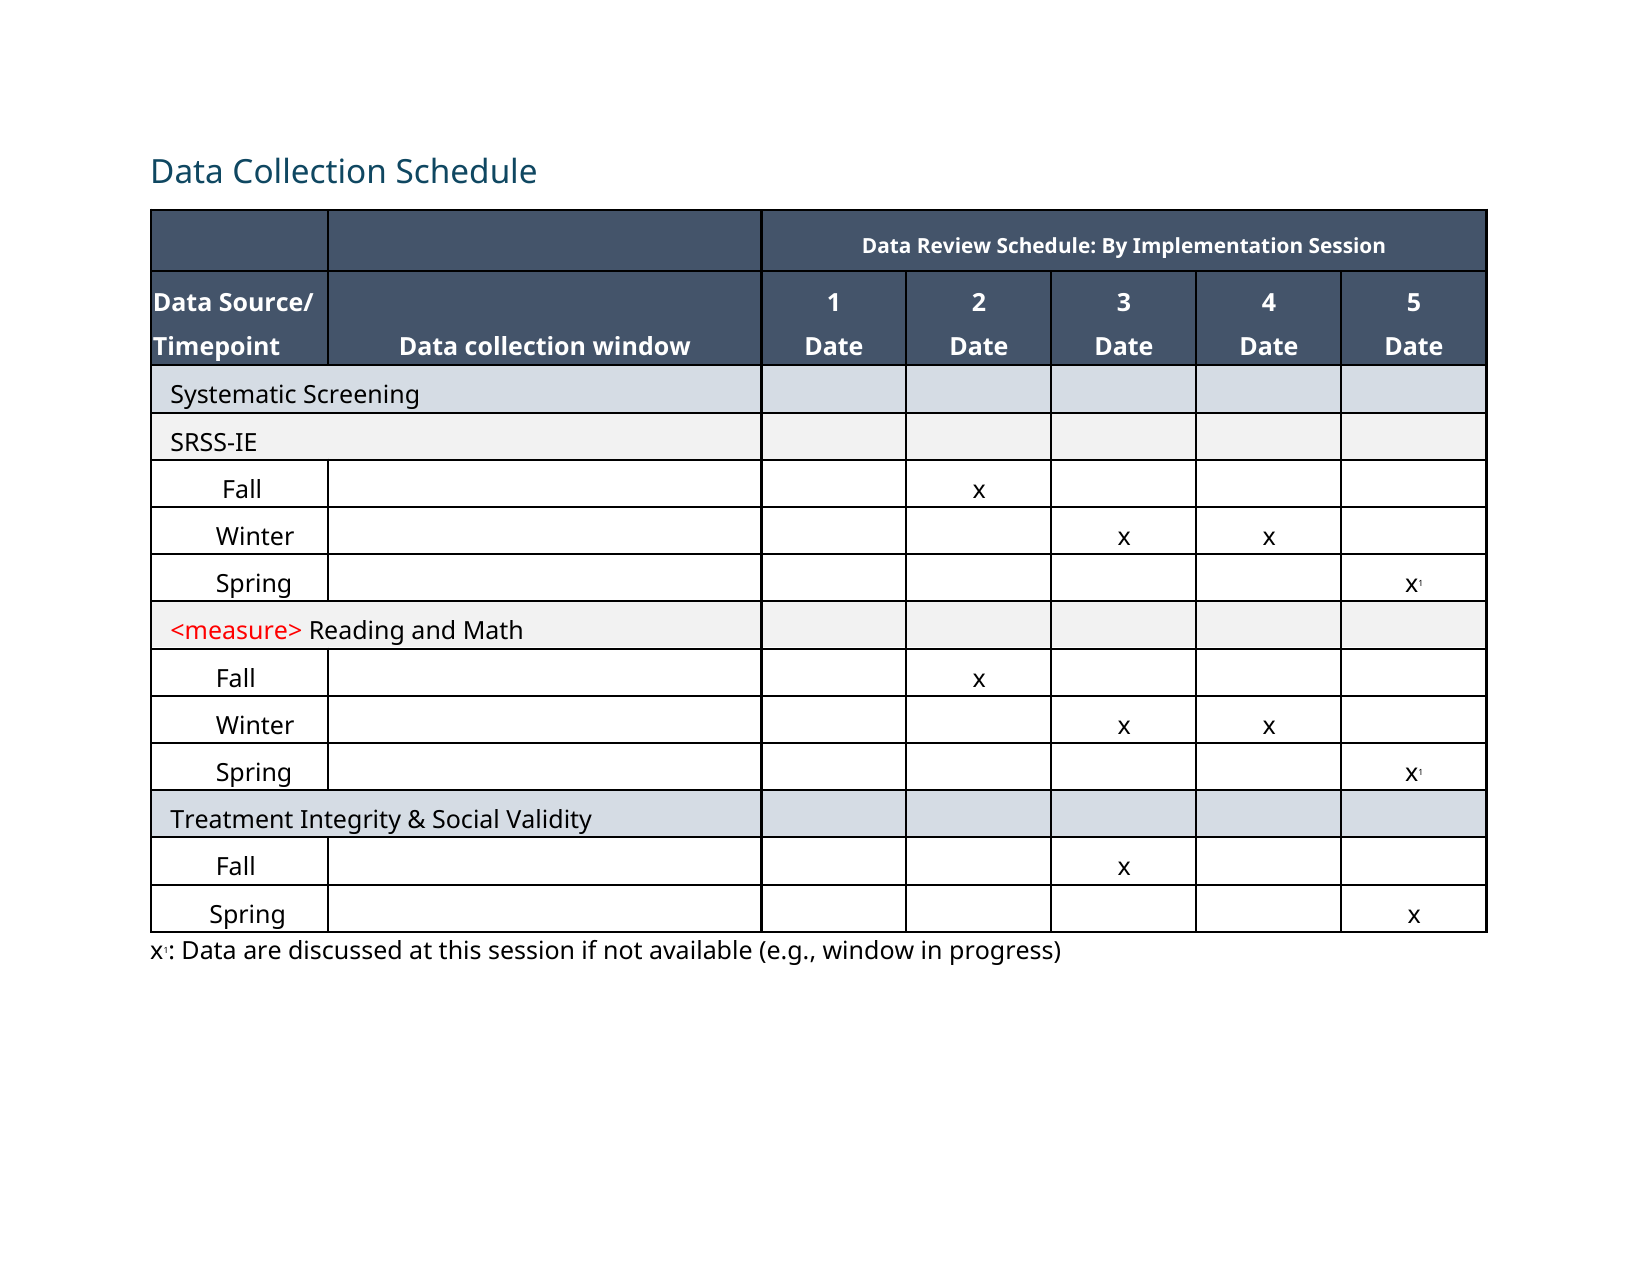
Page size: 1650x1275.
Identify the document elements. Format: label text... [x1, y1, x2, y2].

table_cell [1342, 838, 1485, 883]
table_cell 5 Date [1342, 272, 1485, 364]
table_cell Spring [152, 886, 327, 931]
table_cell <measure> Reading and Math [152, 602, 760, 647]
table_cell 2 Date [907, 272, 1050, 364]
table_cell x1 [1342, 744, 1485, 789]
table_cell x [1052, 697, 1195, 742]
table_cell [1342, 650, 1485, 695]
table_cell [1197, 602, 1340, 647]
table_cell Spring [152, 744, 327, 789]
table_cell [1342, 461, 1485, 506]
table_cell [1052, 650, 1195, 695]
table_cell 3 Date [1052, 272, 1195, 364]
table_cell x [907, 461, 1050, 506]
table_cell SRSS-IE [152, 414, 760, 459]
table_cell [1342, 414, 1485, 459]
table_cell [329, 508, 760, 553]
table_cell [1052, 555, 1195, 600]
table_cell Winter [152, 697, 327, 742]
table_cell [763, 697, 905, 742]
table_cell [1197, 366, 1340, 412]
table_cell [1197, 414, 1340, 459]
table_cell Data collection window [329, 272, 760, 364]
table_header [152, 211, 327, 270]
table_cell [1197, 791, 1340, 836]
table_cell [907, 555, 1050, 600]
table_cell [763, 838, 905, 883]
table_cell [1342, 602, 1485, 647]
table_cell x [907, 650, 1050, 695]
table_cell [907, 744, 1050, 789]
table_cell [329, 838, 760, 883]
table_cell [907, 838, 1050, 883]
table_cell x [1197, 697, 1340, 742]
text x1: Data are discussed at this session if not available (e.g., window in progress) [150, 933, 1500, 967]
table_cell [1197, 886, 1340, 931]
table_cell [907, 791, 1050, 836]
table_cell [1197, 461, 1340, 506]
table_header [329, 211, 760, 270]
table_cell Fall [152, 650, 327, 695]
table_cell [329, 650, 760, 695]
table_cell [1052, 366, 1195, 412]
table_cell Treatment Integrity & Social Validity [152, 791, 760, 836]
table_cell [1052, 414, 1195, 459]
table_cell [329, 697, 760, 742]
table_cell [329, 744, 760, 789]
table_cell x [1052, 838, 1195, 883]
table_cell Systematic Screening [152, 366, 760, 412]
table_cell [1197, 744, 1340, 789]
table_cell Data Source/ Timepoint [152, 272, 327, 364]
table_cell [1342, 508, 1485, 553]
table_cell [907, 508, 1050, 553]
table_cell Fall [152, 461, 327, 506]
table_cell Fall [152, 838, 327, 883]
table_cell [763, 650, 905, 695]
table_cell [1052, 886, 1195, 931]
table_cell [1342, 366, 1485, 412]
table_cell [329, 555, 760, 600]
table_cell Spring [152, 555, 327, 600]
table_cell [763, 414, 905, 459]
table_cell 4 Date [1197, 272, 1340, 364]
table_cell [329, 461, 760, 506]
subtitle Data Collection Schedule [150, 148, 1500, 193]
table_cell [763, 461, 905, 506]
table_cell [907, 366, 1050, 412]
table_cell [329, 886, 760, 931]
table_cell [763, 744, 905, 789]
table_cell [1197, 650, 1340, 695]
table_cell [1052, 791, 1195, 836]
table_cell [1197, 555, 1340, 600]
table_cell [763, 366, 905, 412]
table_cell [1197, 838, 1340, 883]
table_cell x [1342, 886, 1485, 931]
table_cell [907, 602, 1050, 647]
table_cell [1342, 697, 1485, 742]
table_cell Winter [152, 508, 327, 553]
table_cell [1052, 744, 1195, 789]
table_cell [763, 791, 905, 836]
table_cell [1052, 461, 1195, 506]
table_cell [907, 886, 1050, 931]
table_cell [907, 414, 1050, 459]
table_cell [763, 886, 905, 931]
table_header Data Review Schedule: By Implementation Session [763, 211, 1485, 270]
table_cell x [1197, 508, 1340, 553]
table_cell [1052, 602, 1195, 647]
table_cell x [1052, 508, 1195, 553]
table_cell [907, 697, 1050, 742]
table_cell [763, 602, 905, 647]
table_cell x1 [1342, 555, 1485, 600]
table_cell [1342, 791, 1485, 836]
table_cell [763, 508, 905, 553]
table_cell [763, 555, 905, 600]
table_cell 1 Date [763, 272, 905, 364]
